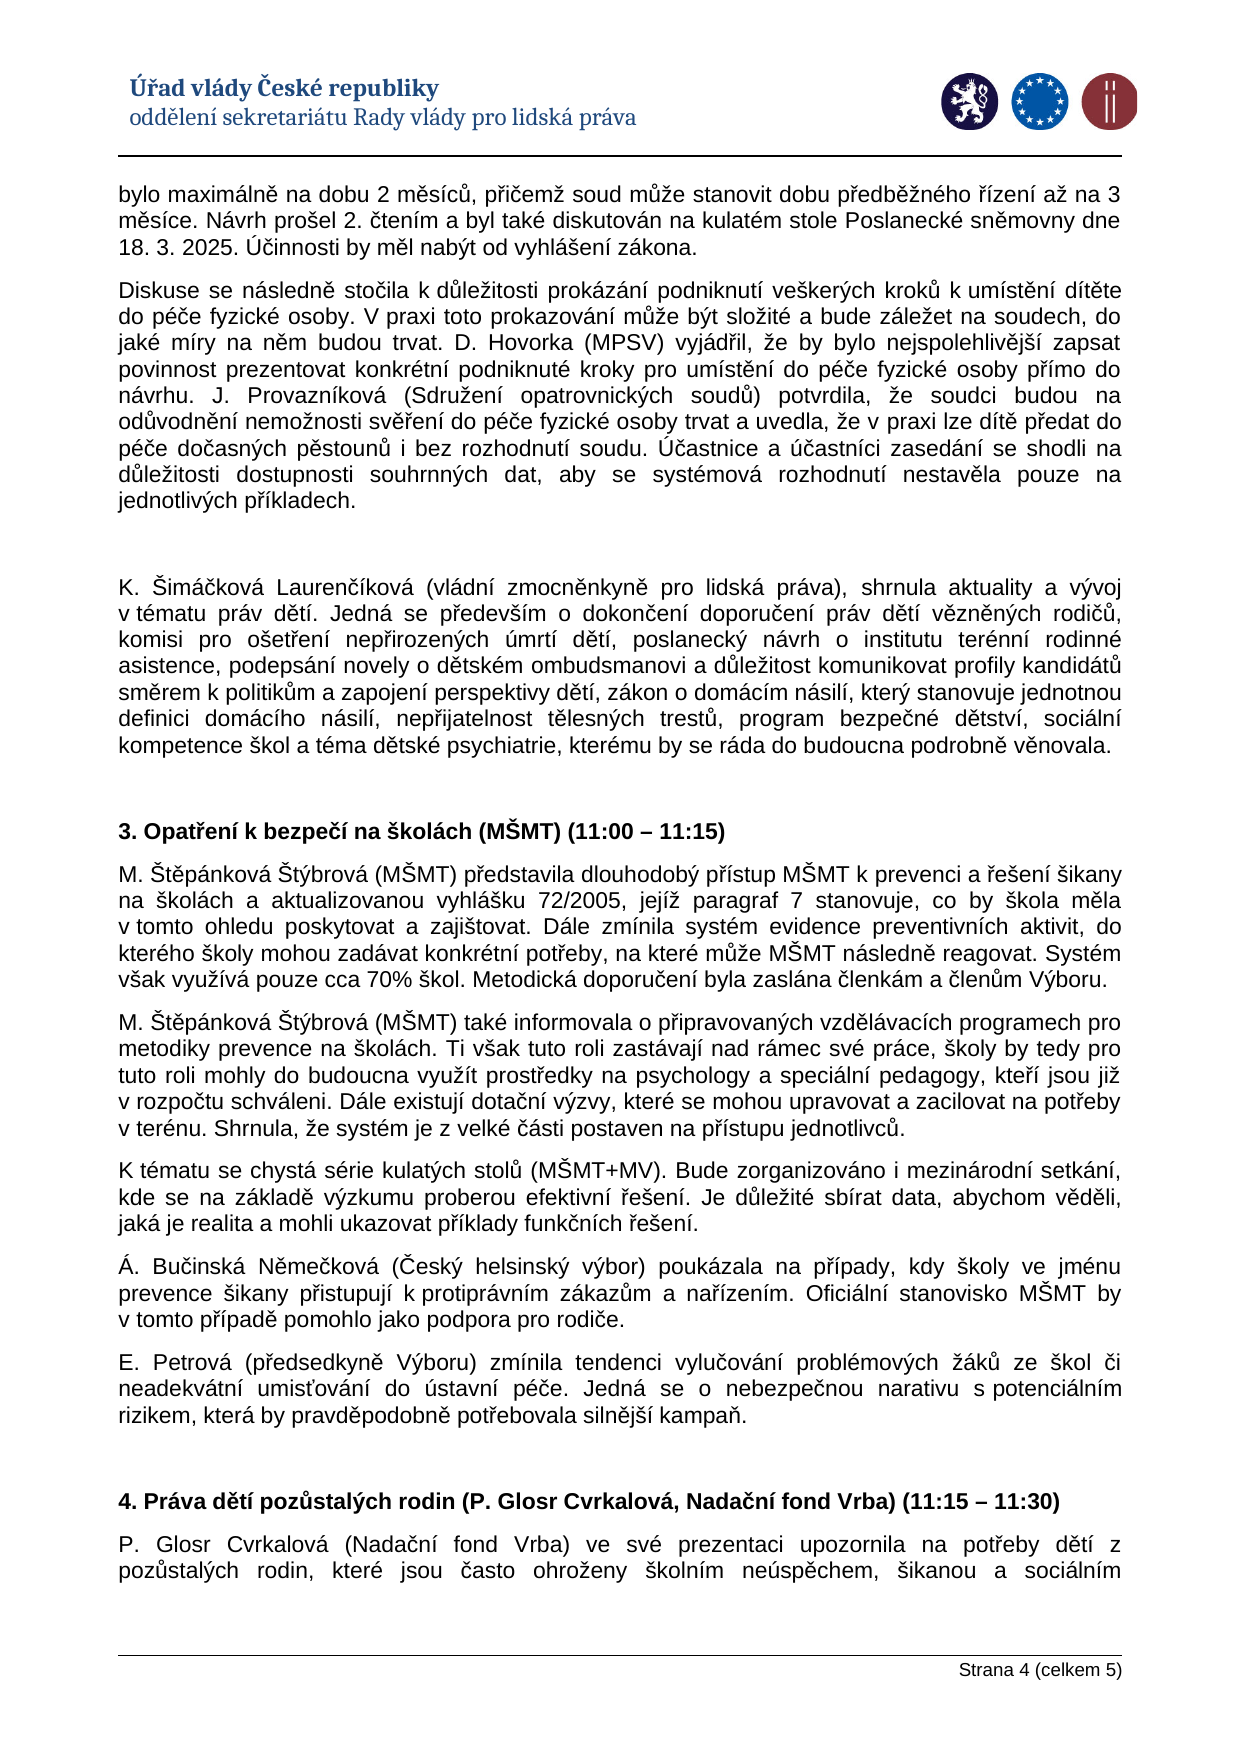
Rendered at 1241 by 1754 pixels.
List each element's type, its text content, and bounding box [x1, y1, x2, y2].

text 3. Opatření k bezpečí na školách (MŠMT) (11:00 – 11:15) [118, 818, 1122, 844]
text Á. Bučinská Němečková (Český helsinský výbor) poukázala na případy, kdy školy ve jménu prevence šikany přistupují k protiprávním zákazům a nařízením. Oficiální stanovisko MŠMT by v tomto případě pomohlo jako podpora pro rodiče. [118, 1253, 1122, 1332]
text K. Šimáčková Laurenčíková (vládní zmocněnkyně pro lidská práva), shrnula aktuality a vývoj v tématu práv dětí. Jedná se především o dokončení doporučení práv dětí vězněných rodičů, komisi pro ošetření nepřirozených úmrtí dětí, poslanecký návrh o institutu terénní rodinné asistence, podepsání novely o dětském ombudsmanovi a důležitost komunikovat profily kandidátů směrem k politikům a zapojení perspektivy dětí, zákon o domácím násilí, který stanovuje jednotnou definici domácího násilí, nepřijatelnost tělesných trestů, program bezpečné dětství, sociální kompetence škol a téma dětské psychiatrie, kterému by se ráda do budoucna podrobně věnovala. [118, 573, 1122, 758]
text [118, 181, 1122, 260]
picture [941, 73, 1138, 130]
text E. Petrová (předsedkyně Výboru) zmínila tendenci vylučování problémových žáků ze škol či neadekvátní umisťování do ústavní péče. Jedná se o nebezpečnou narativu s potenciálním rizikem, která by pravděpodobně potřebovala silnější kampaň. [118, 1349, 1122, 1428]
text M. Štěpánková Štýbrová (MŠMT) představila dlouhodobý přístup MŠMT k prevenci a řešení šikany na školách a aktualizovanou vyhlášku 72/2005, jejíž paragraf 7 stanovuje, co by škola měla v tomto ohledu poskytovat a zajištovat. Dále zmínila systém evidence preventivních aktivit, do kterého školy mohou zadávat konkrétní potřeby, na které může MŠMT následně reagovat. Systém však využívá pouze cca 70% škol. Metodická doporučení byla zaslána členkám a členům Výboru. [118, 861, 1122, 992]
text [118, 1531, 1122, 1583]
text K tématu se chystá série kulatých stolů (MŠMT+MV). Bude zorganizováno i mezinárodní setkání, kde se na základě výzkumu proberou efektivní řešení. Je důležité sbírat data, abychom věděli, jaká je realita a mohli ukazovat příklady funkčních řešení. [118, 1157, 1122, 1237]
text 4. Práva dětí pozůstalých rodin (P. Glosr Cvrkalová, Nadační fond Vrba) (11:15 – 11:30) [118, 1488, 1122, 1514]
text M. Štěpánková Štýbrová (MŠMT) také informovala o připravovaných vzdělávacích programech pro metodiky prevence na školách. Ti však tuto roli zastávají nad rámec své práce, školy by tedy pro tuto roli mohly do budoucna využít prostředky na psychology a speciální pedagogy, kteří jsou již v rozpočtu schváleni. Dále existují dotační výzvy, které se mohou upravovat a zacilovat na potřeby v terénu. Shrnula, že systém je z velké části postaven na přístupu jednotlivců. [118, 1009, 1122, 1141]
text Diskuse se následně stočila k důležitosti prokázání podniknutí veškerých kroků k umístění dítěte do péče fyzické osoby. V praxi toto prokazování může být složité a bude záležet na soudech, do jaké míry na něm budou trvat. D. Hovorka (MPSV) vyjádřil, že by bylo nejspolehlivější zapsat povinnost prezentovat konkrétní podniknuté kroky pro umístění do péče fyzické osoby přímo do návrhu. J. Provazníková (Sdružení opatrovnických soudů) potvrdila, že soudci budou na odůvodnění nemožnosti svěření do péče fyzické osoby trvat a uvedla, že v praxi lze dítě předat do péče dočasných pěstounů i bez rozhodnutí soudu. Účastnice a účastníci zasedání se shodli na důležitosti dostupnosti souhrnných dat, aby se systémová rozhodnutí nestavěla pouze na jednotlivých příkladech. [118, 277, 1122, 514]
